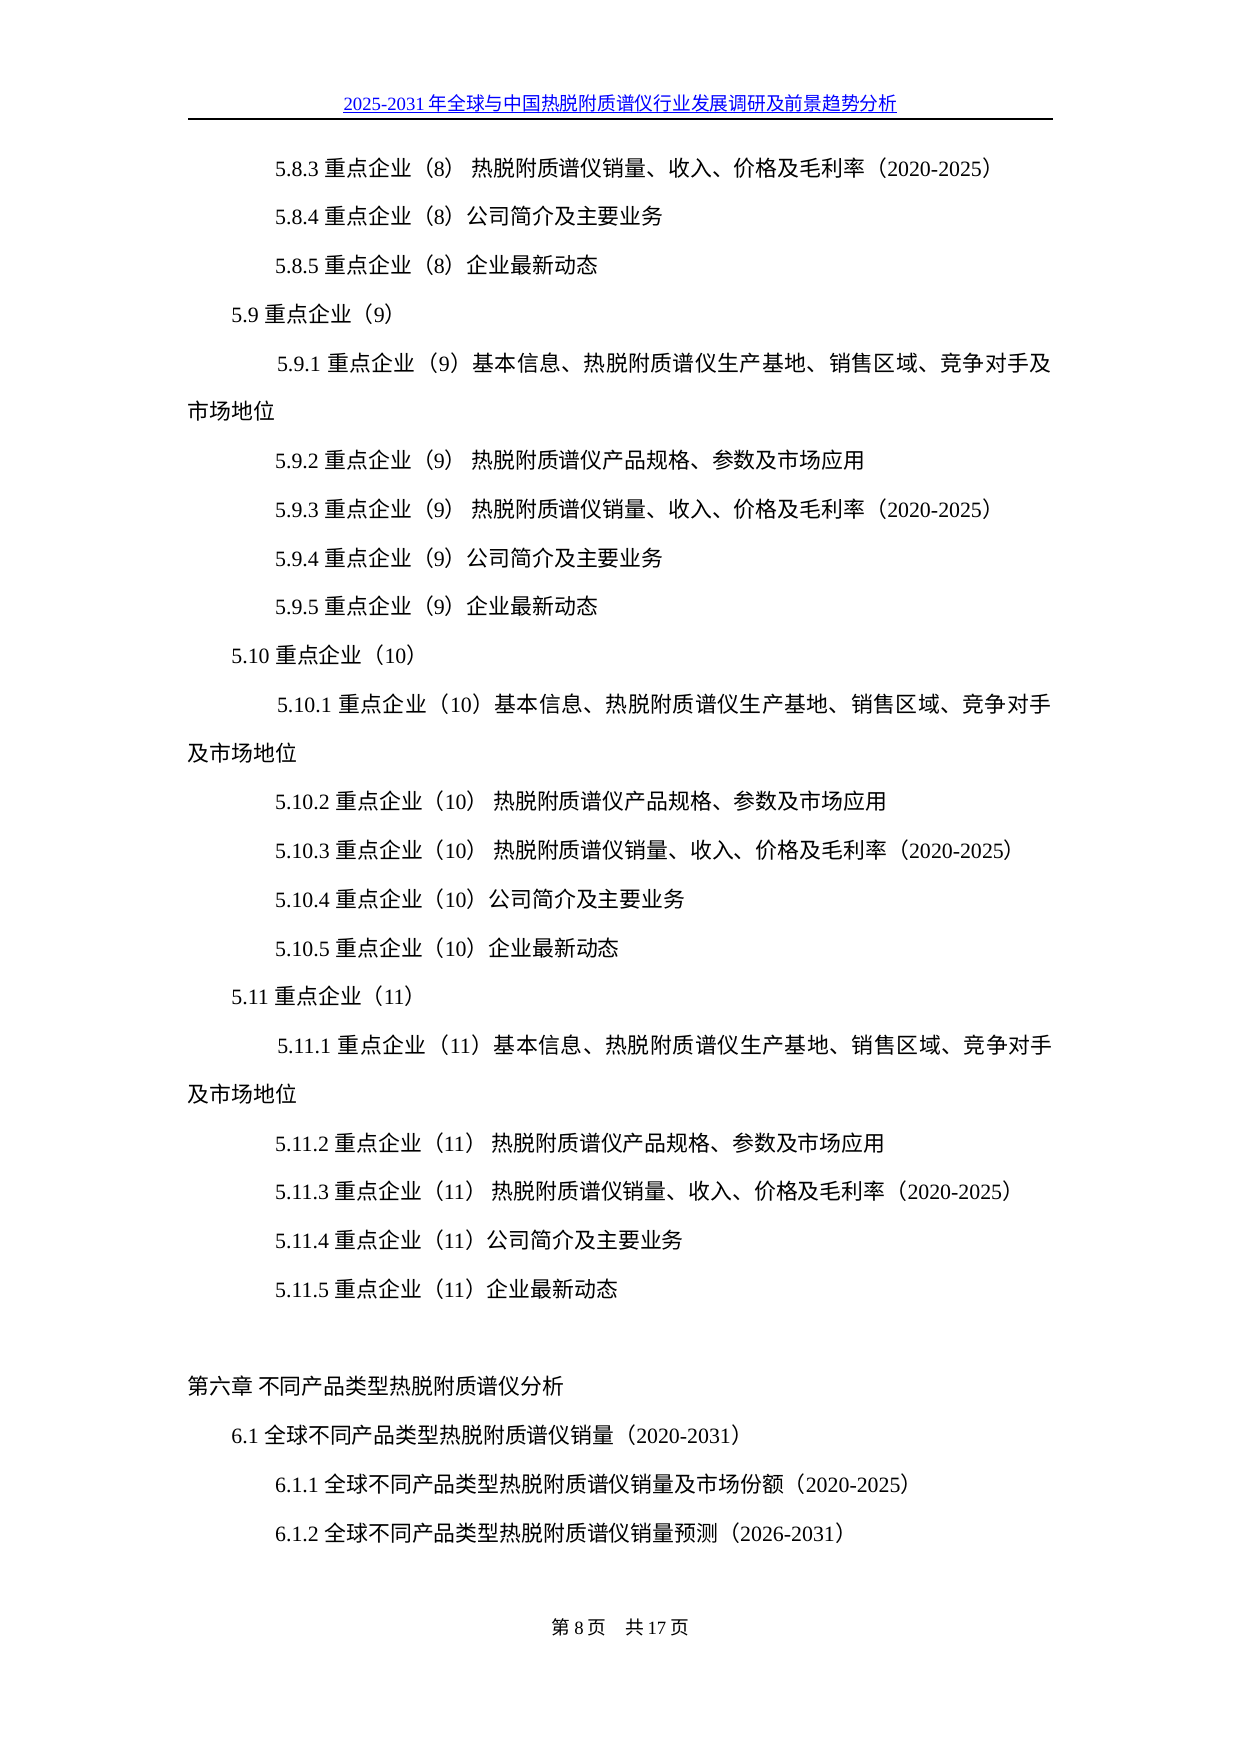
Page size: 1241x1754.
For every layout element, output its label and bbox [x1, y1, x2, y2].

text [187, 150, 1053, 1548]
